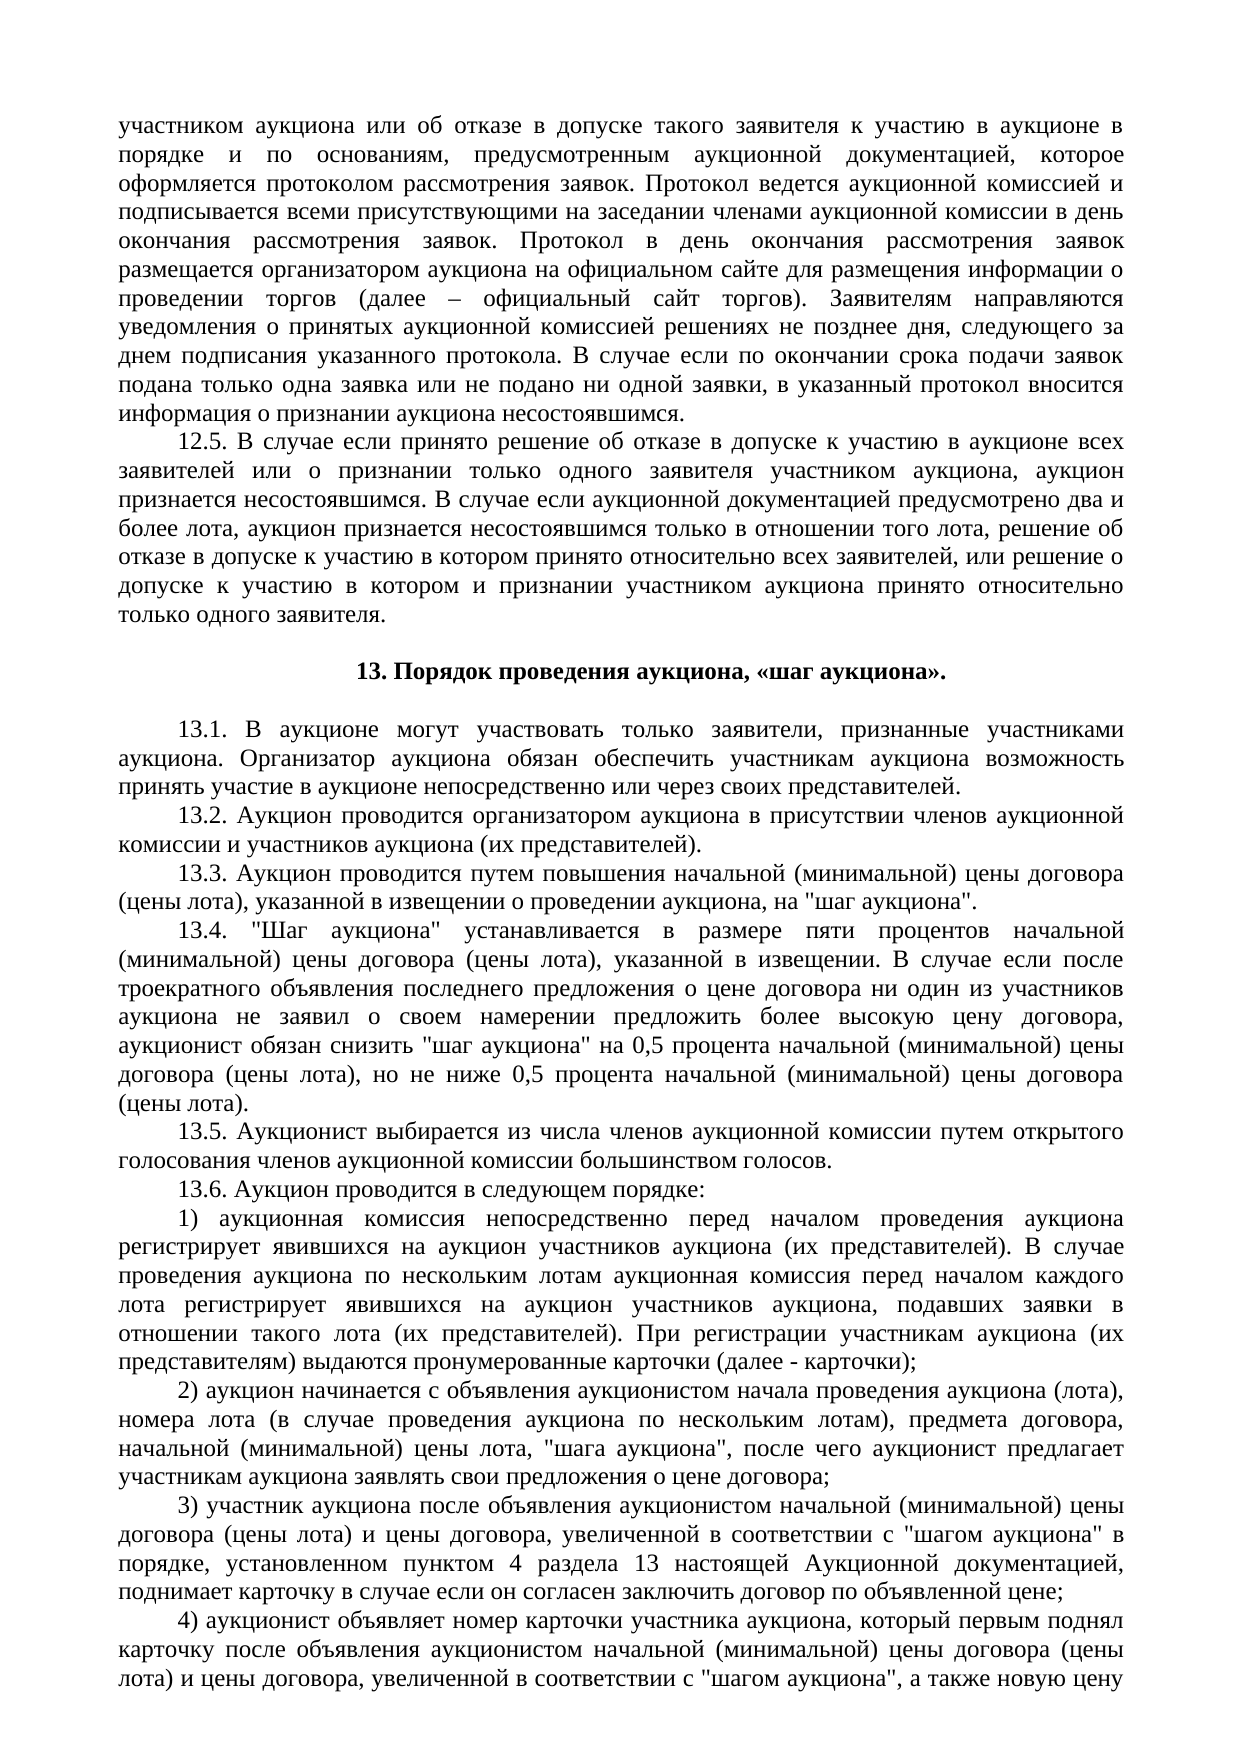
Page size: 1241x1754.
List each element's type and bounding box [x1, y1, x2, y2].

table_cell [117, 109, 1150, 1693]
